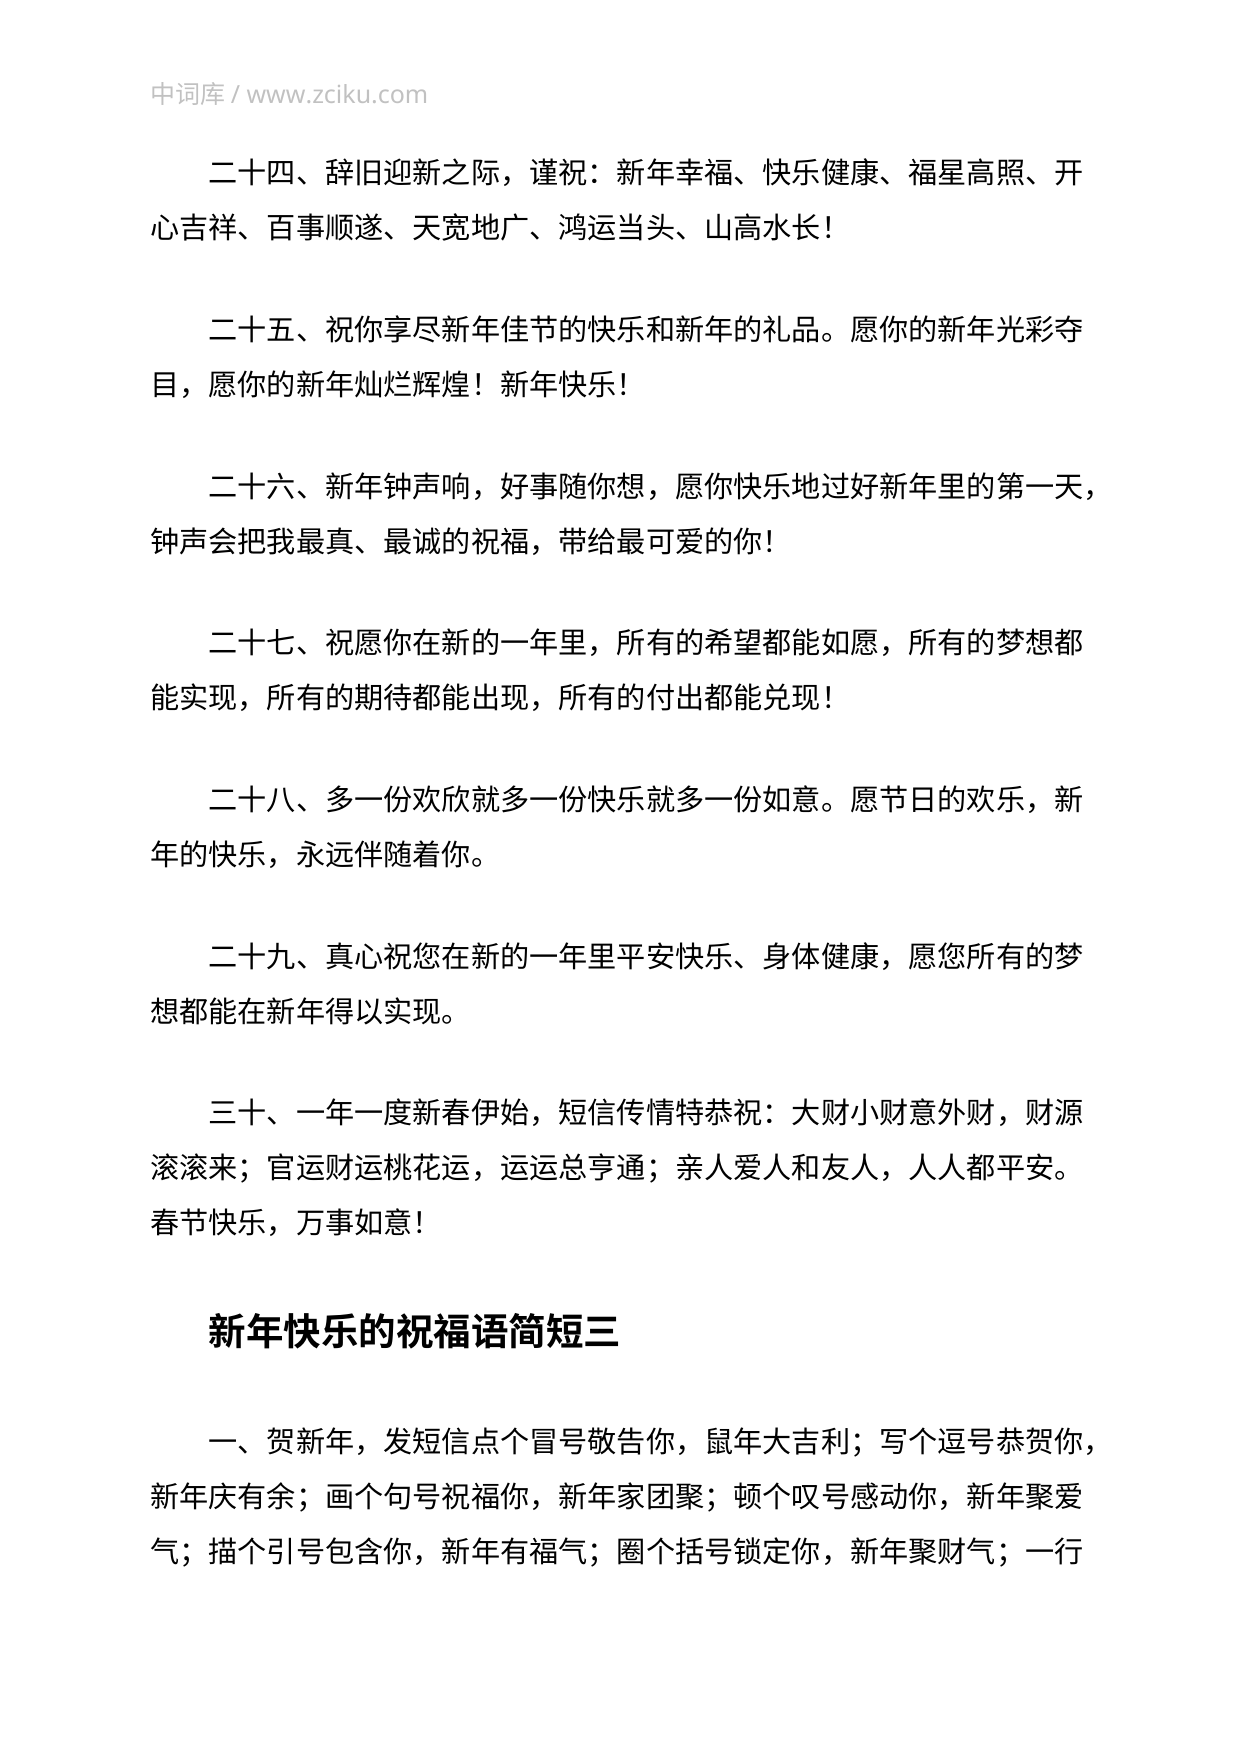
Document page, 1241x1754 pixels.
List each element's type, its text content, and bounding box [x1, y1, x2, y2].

text 二十四、辞旧迎新之际，谨祝：新年幸福、快乐健康、福星高照、开心吉祥、百事顺遂、天宽地广、鸿运当头、山高水长！ [150, 150, 1090, 247]
text 二十七、祝愿你在新的一年里，所有的希望都能如愿，所有的梦想都能实现，所有的期待都能出现，所有的付出都能兑现！ [150, 620, 1090, 717]
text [150, 1419, 1090, 1571]
text 二十五、祝你享尽新年佳节的快乐和新年的礼品。愿你的新年光彩夺目，愿你的新年灿烂辉煌！新年快乐！ [150, 307, 1090, 404]
text 新年快乐的祝福语简短三 [150, 1302, 1090, 1356]
text 二十六、新年钟声响，好事随你想，愿你快乐地过好新年里的第一天，钟声会把我最真、最诚的祝福，带给最可爱的你！ [150, 463, 1090, 561]
text 二十八、多一份欢欣就多一份快乐就多一份如意。愿节日的欢乐，新年的快乐，永远伴随着你。 [150, 777, 1090, 874]
text 二十九、真心祝您在新的一年里平安快乐、身体健康，愿您所有的梦想都能在新年得以实现。 [150, 933, 1090, 1031]
text 三十、一年一度新春伊始，短信传情特恭祝：大财小财意外财，财源滚滚来；官运财运桃花运，运运总亨通；亲人爱人和友人，人人都平安。春节快乐，万事如意！ [150, 1090, 1090, 1242]
